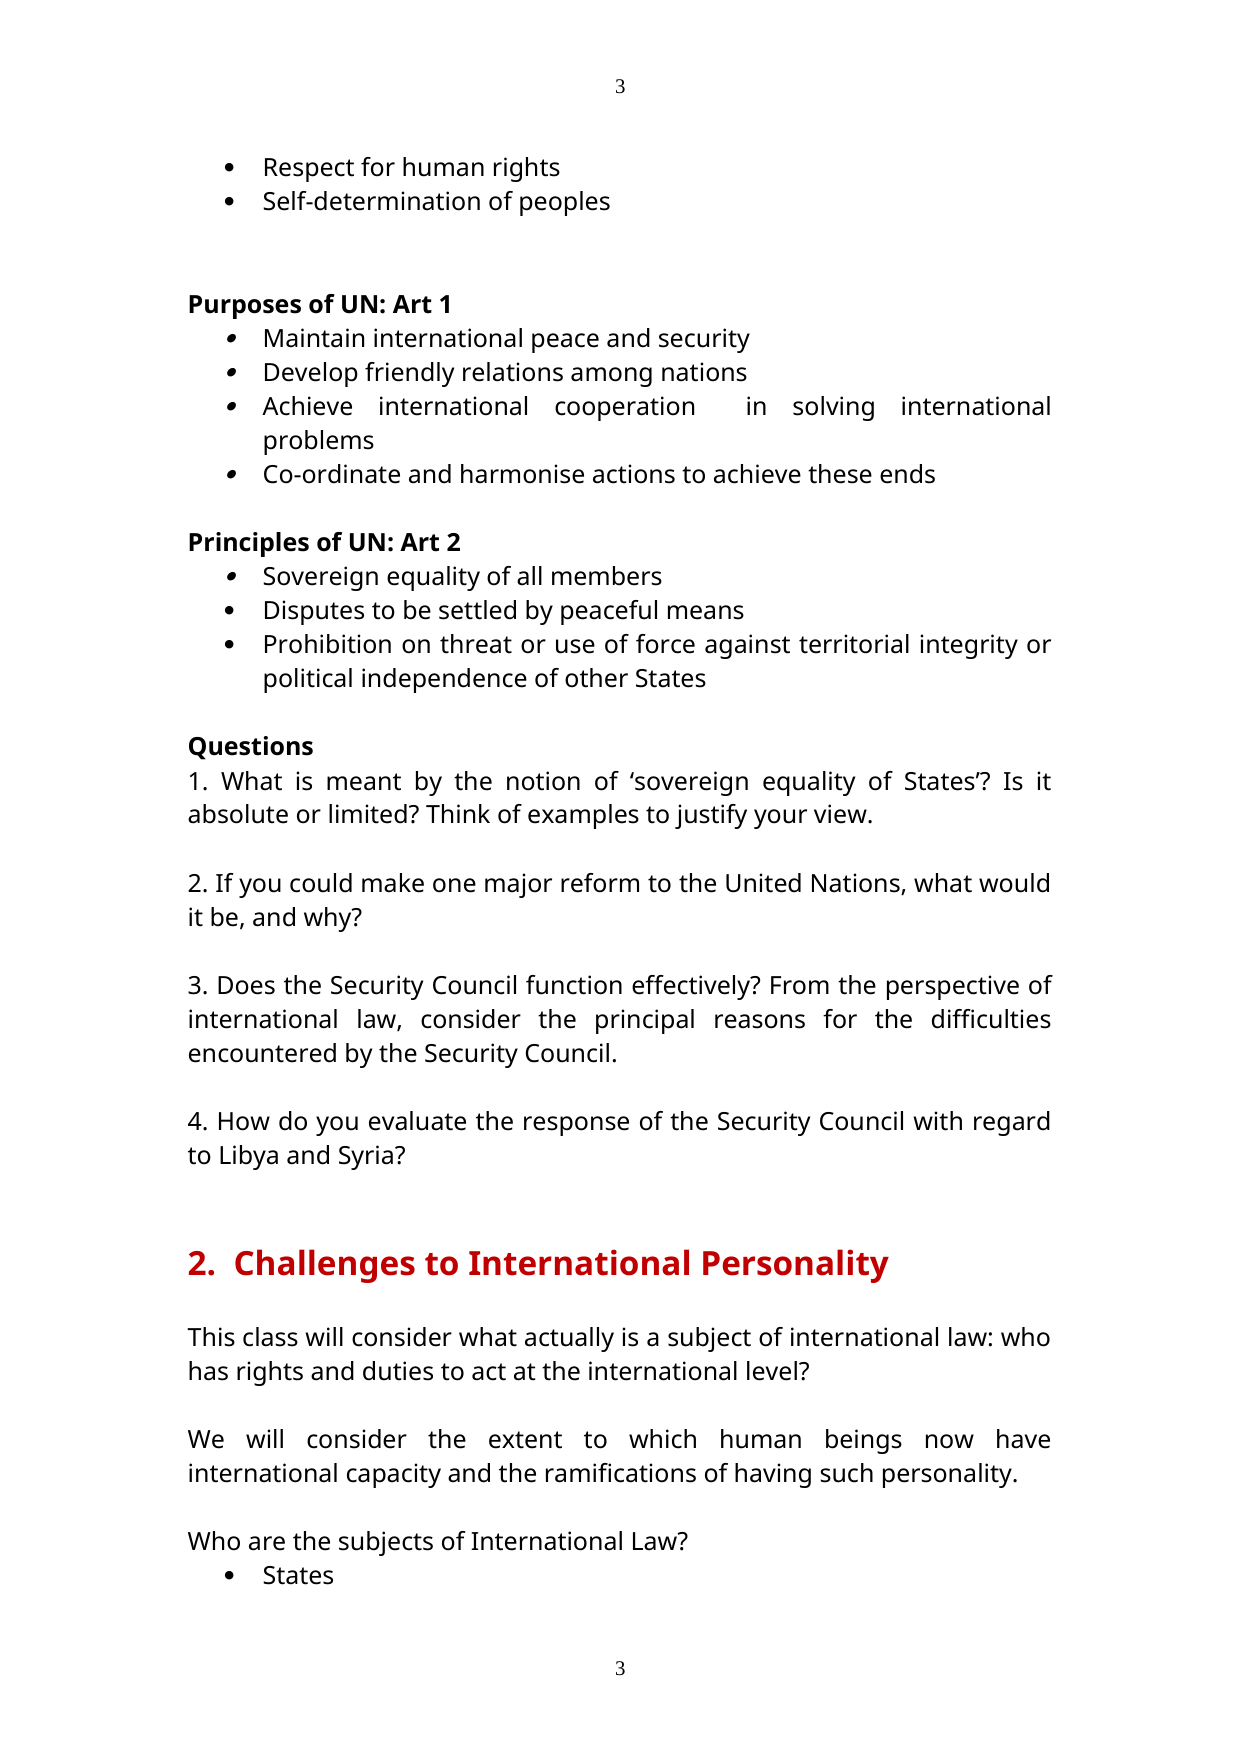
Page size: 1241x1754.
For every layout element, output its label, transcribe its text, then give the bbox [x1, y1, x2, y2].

list Respect for human rights [225, 150, 1053, 184]
text This class will consider what actually is a subject of international law: who has rights and duties to act at the international level? [187, 1319, 1053, 1388]
list Disputes to be settled by peaceful means [225, 593, 1053, 627]
list Develop friendly relations among nations [225, 354, 1053, 388]
text 2. If you could make one major reform to the United Nations, what would it be, and why? [187, 865, 1053, 933]
text Questions [187, 729, 1053, 763]
list Self-determination of peoples [225, 184, 1053, 218]
text Principles of UN: Art 2 [187, 525, 1053, 559]
list Co-ordinate and harmonise actions to achieve these ends [225, 457, 1053, 491]
list Maintain international peace and security [225, 320, 1053, 354]
text 1. What is meant by the notion of ‘sovereign equality of States’? Is it absolute or limited? Think of examples to justify your view. [187, 763, 1053, 831]
text 2. Challenges to International Personality [187, 1240, 1053, 1285]
list Prohibition on threat or use of force against territorial integrity or political independence of other States [225, 627, 1053, 695]
text We will consider the extent to which human beings now have international capacity and the ramifications of having such personality. [187, 1422, 1053, 1490]
list Achieve international cooperation in solving international problems [225, 388, 1053, 457]
list Sovereign equality of all members [225, 559, 1053, 593]
text Purposes of UN: Art 1 [187, 286, 1053, 320]
list States [225, 1558, 1053, 1592]
text 4. How do you evaluate the response of the Security Council with regard to Libya and Syria? [187, 1104, 1053, 1172]
text 3. Does the Security Council function effectively? From the perspective of international law, consider the principal reasons for the difficulties encountered by the Security Council. [187, 967, 1053, 1070]
text Who are the subjects of International Law? [187, 1524, 1053, 1558]
